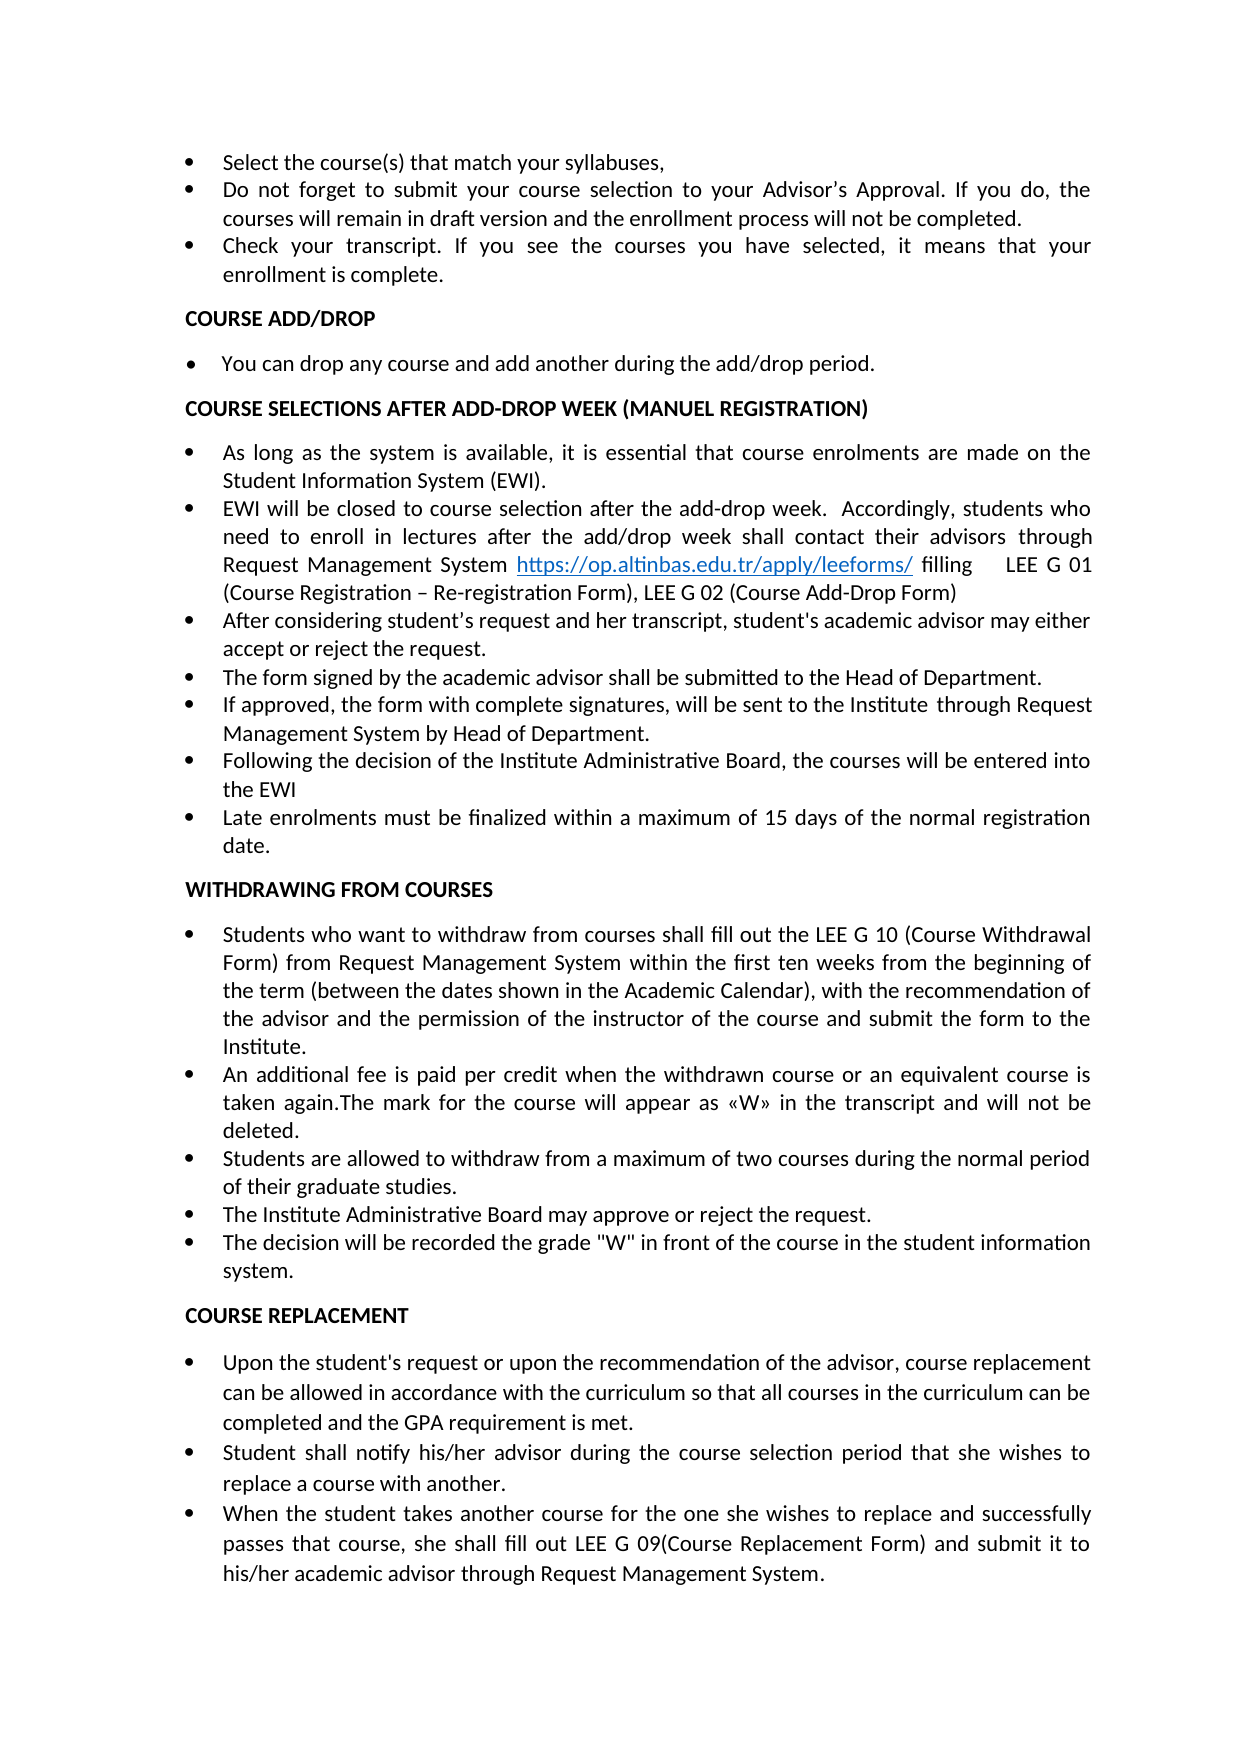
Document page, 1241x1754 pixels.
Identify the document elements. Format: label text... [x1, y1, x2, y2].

list The Institute Administrative Board may approve or reject the request. [185, 1200, 1093, 1228]
list EWI will be closed to course selection after the add-drop week. Accordingly, students who need to enroll in lectures after the add/drop week shall contact their advisors through Request Management System https://op.altinbas.edu.tr/apply/leeforms/ filling LEE G 01 (Course Registration – Re-registration Form), LEE G 02 (Course Add-Drop Form) [185, 494, 1093, 607]
list Check your transcript. If you see the courses you have selected, it means that your enrollment is complete. [185, 232, 1093, 288]
list The form signed by the academic advisor shall be submitted to the Head of Department. [185, 663, 1093, 691]
text COURSE REPLACEMENT [185, 1301, 1093, 1329]
list Following the decision of the Institute Administrative Board, the courses will be entered into the EWI [185, 747, 1093, 803]
text WITHDRAWING FROM COURSES [185, 875, 1093, 903]
list Upon the student's request or upon the recommendation of the advisor, course replacement can be allowed in accordance with the curriculum so that all courses in the curriculum can be completed and the GPA requirement is met. [185, 1348, 1093, 1436]
list After considering student’s request and her transcript, student's academic advisor may either accept or reject the request. [185, 607, 1093, 663]
list When the student takes another course for the one she wishes to replace and successfully passes that course, she shall fill out LEE G 09(Course Replacement Form) and submit it to his/her academic advisor through Request Management System. [185, 1499, 1093, 1587]
text • You can drop any course and add another during the add/drop period. [185, 349, 1093, 377]
list Student shall notify his/her advisor during the course selection period that she wishes to replace a course with another. [185, 1438, 1093, 1497]
list An additional fee is paid per credit when the withdrawn course or an equivalent course is taken again.The mark for the course will appear as «W» in the transcript and will not be deleted. [185, 1060, 1093, 1144]
list The decision will be recorded the grade "W" in front of the course in the student information system. [185, 1228, 1093, 1284]
list Students are allowed to withdraw from a maximum of two courses during the normal period of their graduate studies. [185, 1144, 1093, 1200]
list Late enrolments must be finalized within a maximum of 15 days of the normal registration date. [185, 803, 1093, 859]
list Students who want to withdraw from courses shall fill out the LEE G 10 (Course Withdrawal Form) from Request Management System within the first ten weeks from the beginning of the term (between the dates shown in the Academic Calendar), with the recommendation of the advisor and the permission of the instructor of the course and submit the form to the Institute. [185, 920, 1093, 1060]
list Do not forget to submit your course selection to your Advisor’s Approval. If you do, the courses will remain in draft version and the enrollment process will not be completed. [185, 176, 1093, 232]
list As long as the system is available, it is essential that course enrolments are made on the Student Information System (EWI). [185, 438, 1093, 494]
list Select the course(s) that match your syllabuses, [185, 148, 1093, 176]
text COURSE ADD/DROP [185, 304, 1093, 332]
list If approved, the form with complete signatures, will be sent to the Institute through Request Management System by Head of Department. [185, 691, 1093, 747]
text COURSE SELECTIONS AFTER ADD-DROP WEEK (MANUEL REGISTRATION) [185, 394, 1093, 422]
